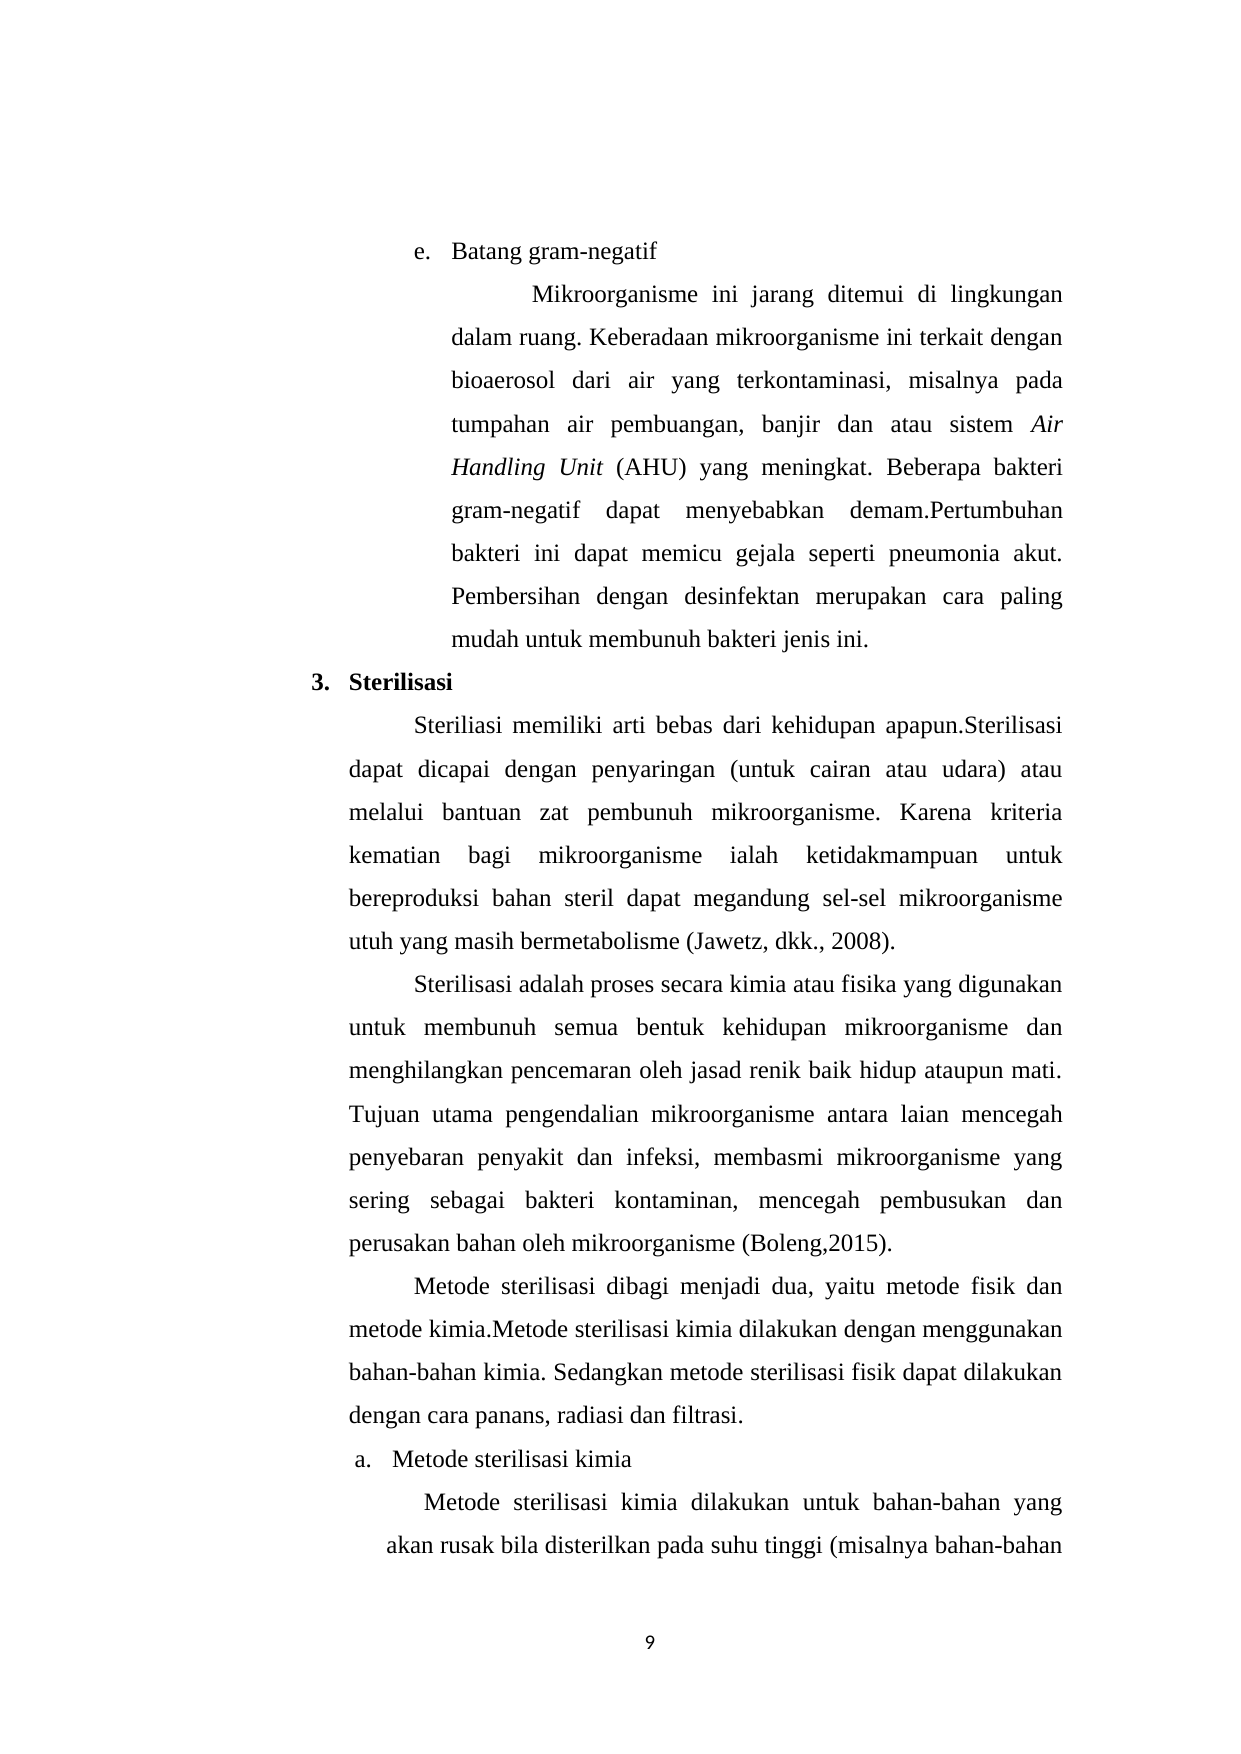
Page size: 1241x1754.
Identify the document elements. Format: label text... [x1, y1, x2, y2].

list Sterilisasi adalah proses secara kimia atau fisika yang digunakan untuk membunuh semua bentuk kehidupan mikroorganisme dan menghilangkan pencemaran oleh jasad renik baik hidup ataupun mati. Tujuan utama pengendalian mikroorganisme antara laian mencegah penyebaran penyakit dan infeksi, membasmi mikroorganisme yang sering sebagai bakteri kontaminan, mencegah pembusukan dan perusakan bahan oleh mikroorganisme (Boleng,2015). [349, 969, 1063, 1257]
list Mikroorganisme ini jarang ditemui di lingkungan dalam ruang. Keberadaan mikroorganisme ini terkait dengan bioaerosol dari air yang terkontaminasi, misalnya pada tumpahan air pembuangan, banjir dan atau sistem Air Handling Unit (AHU) yang meningkat. Beberapa bakteri gram-negatif dapat menyebabkan demam.Pertumbuhan bakteri ini dapat memicu gejala seperti pneumonia akut. Pembersihan dengan desinfektan merupakan cara paling mudah untuk membunuh bakteri jenis ini. [451, 279, 1063, 653]
list Steriliasi memiliki arti bebas dari kehidupan apapun.Sterilisasi dapat dicapai dengan penyaringan (untuk cairan atau udara) atau melalui bantuan zat pembunuh mikroorganisme. Karena kriteria kematian bagi mikroorganisme ialah ketidakmampuan untuk bereproduksi bahan steril dapat megandung sel-sel mikroorganisme utuh yang masih bermetabolisme (Jawetz, dkk., 2008). [349, 711, 1063, 955]
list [386, 1487, 1063, 1559]
list Sterilisasi [311, 667, 1063, 696]
list Metode sterilisasi dibagi menjadi dua, yaitu metode fisik dan metode kimia.Metode sterilisasi kimia dilakukan dengan menggunakan bahan-bahan kimia. Sedangkan metode sterilisasi fisik dapat dilakukan dengan cara panans, radiasi dan filtrasi. [349, 1271, 1063, 1429]
list Metode sterilisasi kimia [354, 1444, 1063, 1472]
list Batang gram-negatif [413, 236, 1063, 265]
